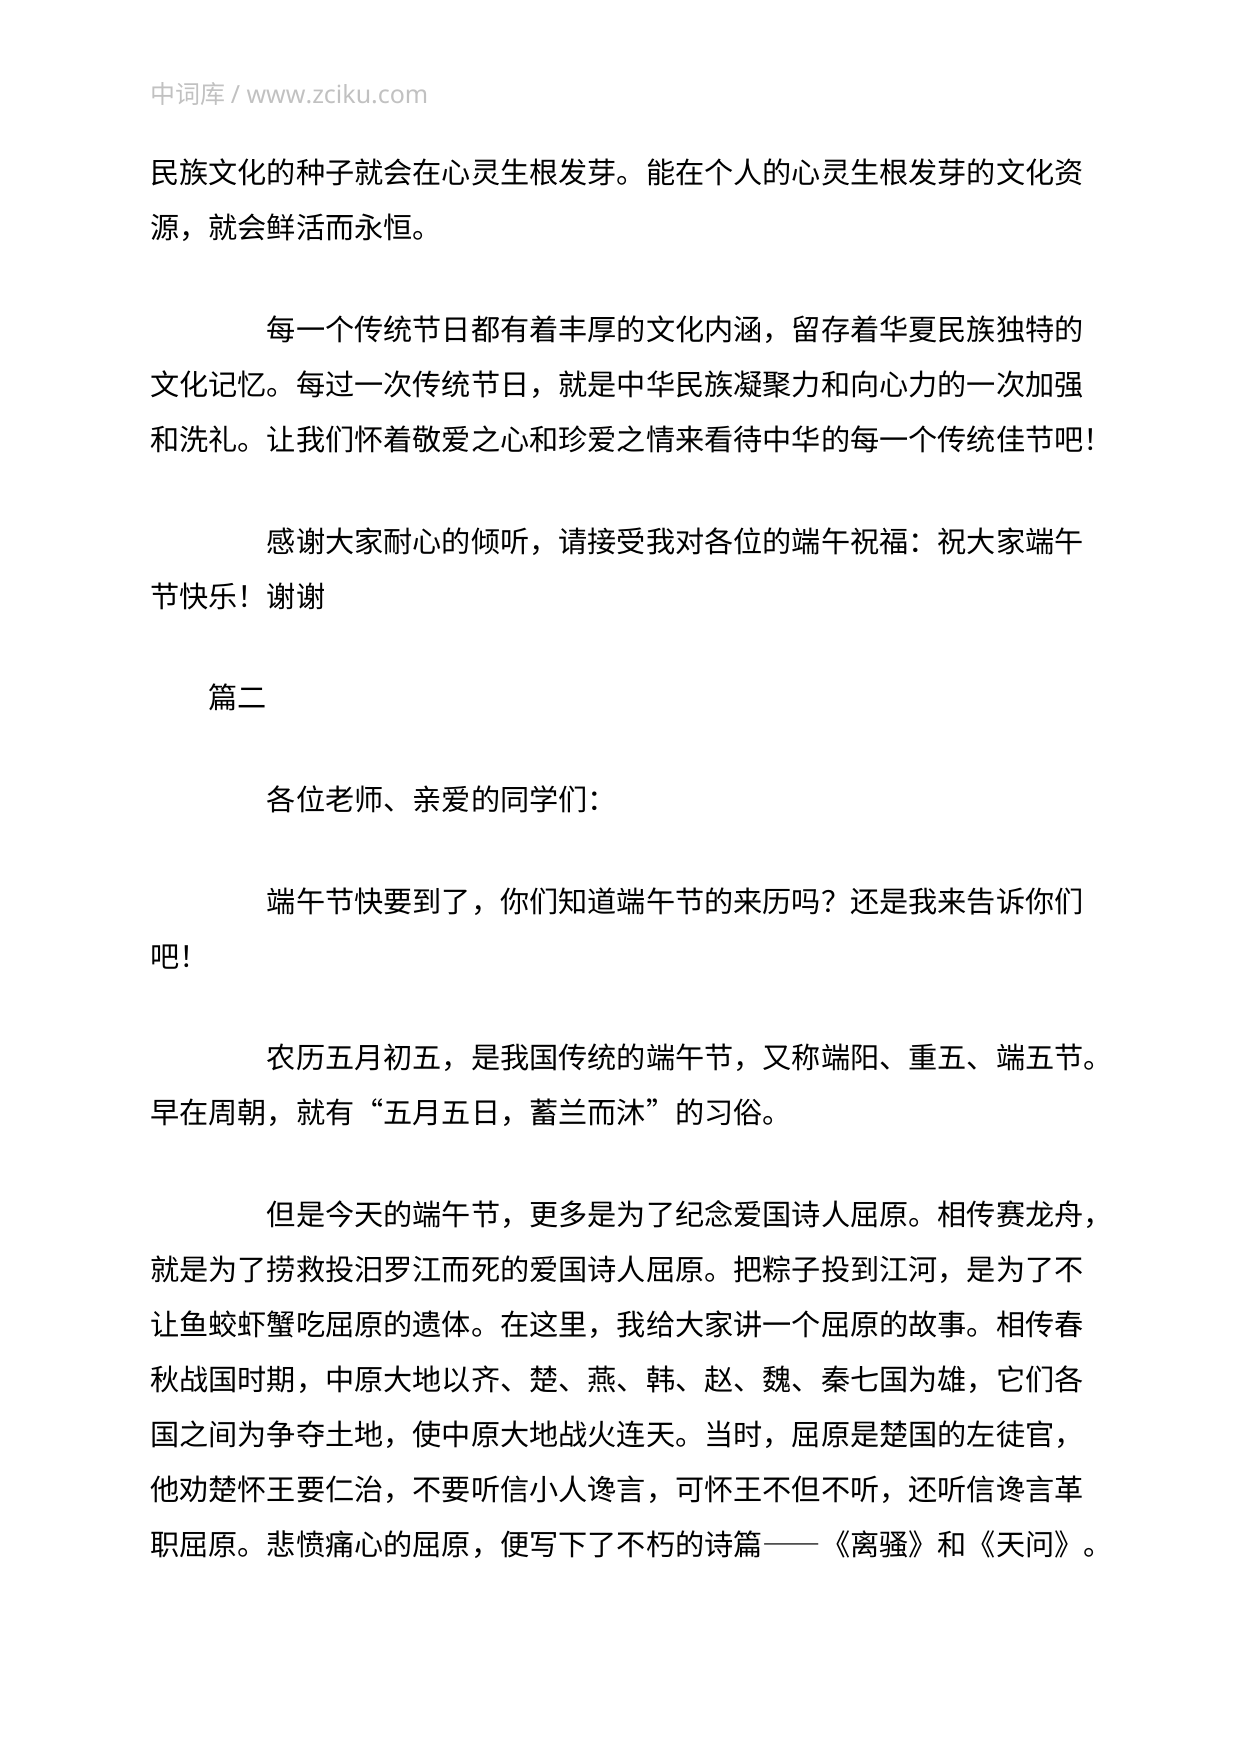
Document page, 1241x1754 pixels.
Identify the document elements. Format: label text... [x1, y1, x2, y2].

text 感谢大家耐心的倾听，请接受我对各位的端午祝福：祝大家端午节快乐！谢谢 [150, 518, 1090, 615]
text 农历五月初五，是我国传统的端午节，又称端阳、重五、端五节。早在周朝，就有“五月五日，蓄兰而沐”的习俗。 [150, 1035, 1090, 1132]
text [150, 1192, 1090, 1563]
text 端午节快要到了，你们知道端午节的来历吗？还是我来告诉你们吧！ [150, 878, 1090, 976]
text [150, 150, 1090, 247]
text 各位老师、亲爱的同学们： [150, 777, 1090, 819]
text 篇二 [150, 675, 1090, 717]
text 每一个传统节日都有着丰厚的文化内涵，留存着华夏民族独特的文化记忆。每过一次传统节日，就是中华民族凝聚力和向心力的一次加强和洗礼。让我们怀着敬爱之心和珍爱之情来看待中华的每一个传统佳节吧！ [150, 307, 1090, 459]
